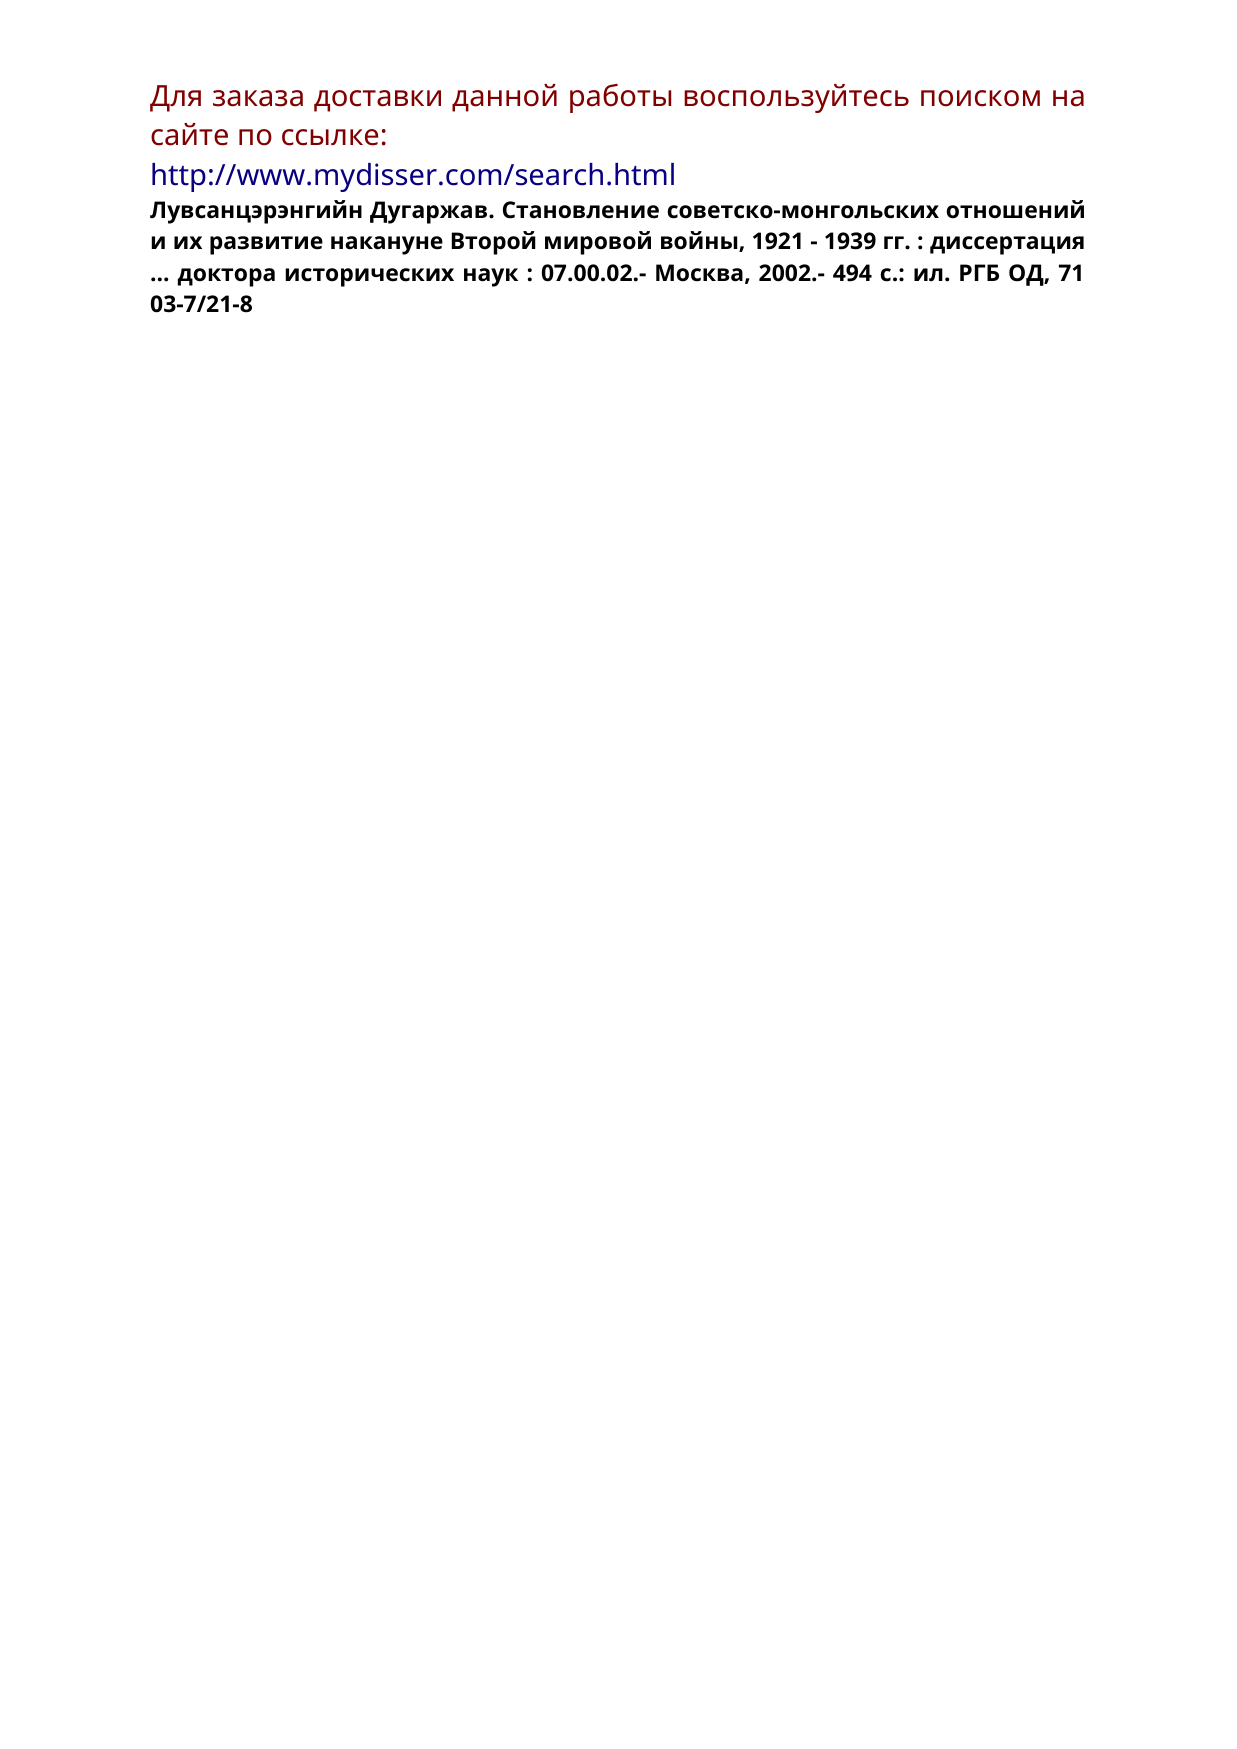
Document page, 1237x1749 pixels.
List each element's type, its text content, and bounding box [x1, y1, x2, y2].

text Лувсанцэрэнгийн Дугаржав. Становление советско-монгольских отношений и их развитие накануне Второй мировой войны, 1921 - 1939 гг. : диссертация ... доктора исторических наук : 07.00.02.- Москва, 2002.- 494 с.: ил. РГБ ОД, 71 03-7/21-8 [150, 194, 1086, 319]
